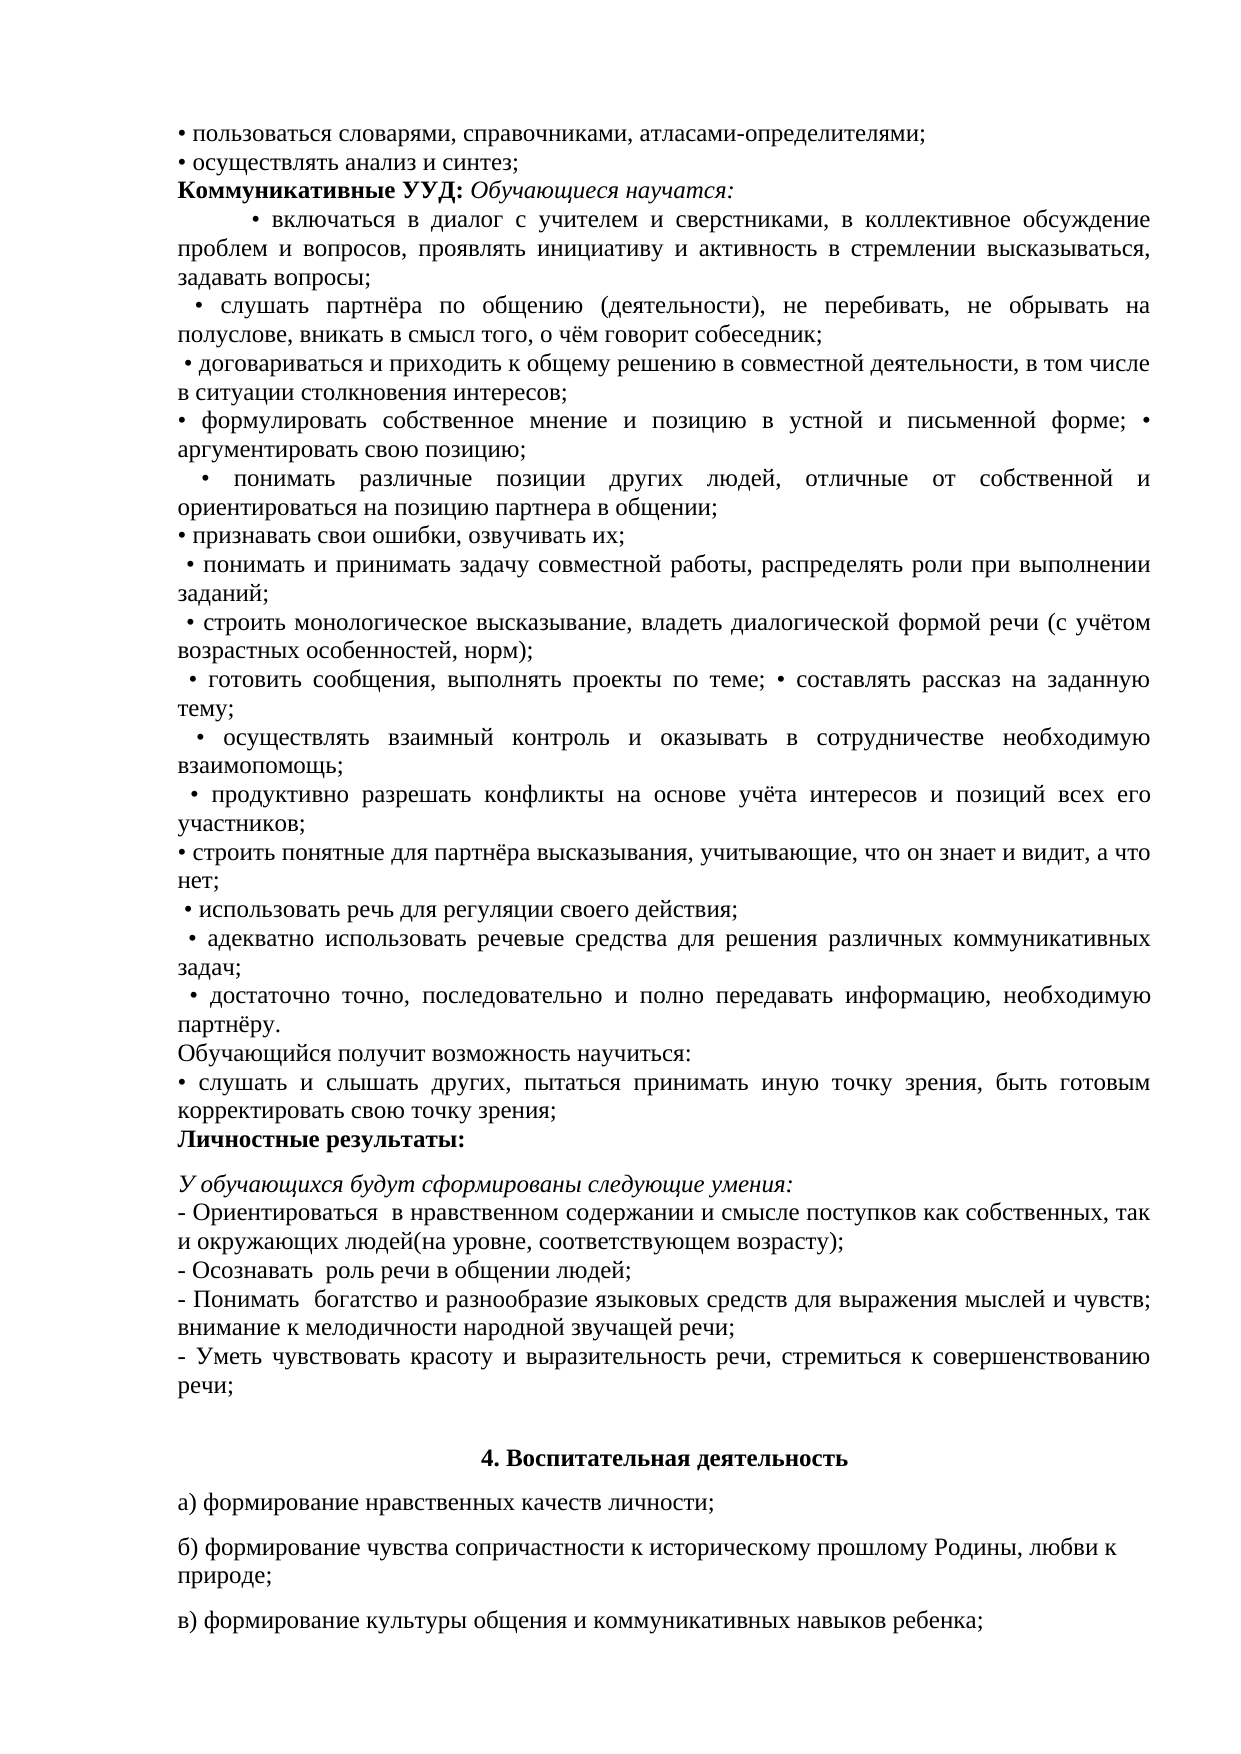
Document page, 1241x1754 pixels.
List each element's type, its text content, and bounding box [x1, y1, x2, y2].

text У обучающихся будут сформированы следующие умения: [177, 1169, 1152, 1197]
text • достаточно точно, последовательно и полно передавать информацию, необходимую партнёру. [177, 981, 1152, 1038]
text • договариваться и приходить к общему решению в совместной деятельности, в том числе в ситуации столкновения интересов; [177, 348, 1152, 406]
text • формулировать собственное мнение и позицию в устной и письменной форме; • аргументировать свою позицию; [177, 406, 1152, 463]
text б) формирование чувства сопричастности к историческому прошлому Родины, любви к природе; [177, 1532, 1152, 1589]
text • пользоваться словарями, справочниками, атласами-определителями; [177, 118, 1152, 147]
text - Понимать богатство и разнообразие языковых средств для выражения мыслей и чувств; внимание к мелодичности народной звучащей речи; [177, 1284, 1152, 1341]
text Обучающийся получит возможность научиться: [177, 1038, 1152, 1067]
text • осуществлять анализ и синтез; [177, 147, 1152, 176]
text - Уметь чувствовать красоту и выразительность речи, стремиться к совершенствованию речи; [177, 1341, 1152, 1399]
text - Ориентироваться в нравственном содержании и смысле поступков как собственных, так и окружающих людей(на уровне, соответствующем возрасту); [177, 1197, 1152, 1255]
text • использовать речь для регуляции своего действия; [177, 894, 1152, 923]
text • адекватно использовать речевые средства для решения различных коммуникативных задач; [177, 923, 1152, 981]
text • слушать и слышать других, пытаться принимать иную точку зрения, быть готовым корректировать свою точку зрения; [177, 1067, 1152, 1124]
text • строить понятные для партнёра высказывания, учитывающие, что он знает и видит, а что нет; [177, 837, 1152, 894]
text • слушать партнёра по общению (деятельности), не перебивать, не обрывать на полуслове, вникать в смысл того, о чём говорит собеседник; [177, 291, 1152, 348]
text Коммуникативные УУД: Обучающиеся научатся: [177, 176, 1152, 204]
text в) формирование культуры общения и коммуникативных навыков ребенка; [177, 1605, 1152, 1634]
text • включаться в диалог с учителем и сверстниками, в коллективное обсуждение проблем и вопросов, проявлять инициативу и активность в стремлении высказываться, задавать вопросы; [177, 204, 1152, 291]
text - Осознавать роль речи в общении людей; [177, 1255, 1152, 1284]
text • осуществлять взаимный контроль и оказывать в сотрудничестве необходимую взаимопомощь; [177, 722, 1152, 779]
text 4. Воспитательная деятельность [177, 1443, 1152, 1472]
text • понимать различные позиции других людей, отличные от собственной и ориентироваться на позицию партнера в общении; [177, 463, 1152, 521]
text • готовить сообщения, выполнять проекты по теме; • составлять рассказ на заданную тему; [177, 664, 1152, 722]
text • продуктивно разрешать конфликты на основе учёта интересов и позиций всех его участников; [177, 779, 1152, 837]
text а) формирование нравственных качеств личности; [177, 1487, 1152, 1516]
text • понимать и принимать задачу совместной работы, распределять роли при выполнении заданий; [177, 549, 1152, 607]
text • признавать свои ошибки, озвучивать их; [177, 521, 1152, 549]
text • строить монологическое высказывание, владеть диалогической формой речи (с учётом возрастных особенностей, норм); [177, 607, 1152, 664]
text Личностные результаты: [177, 1124, 1152, 1153]
